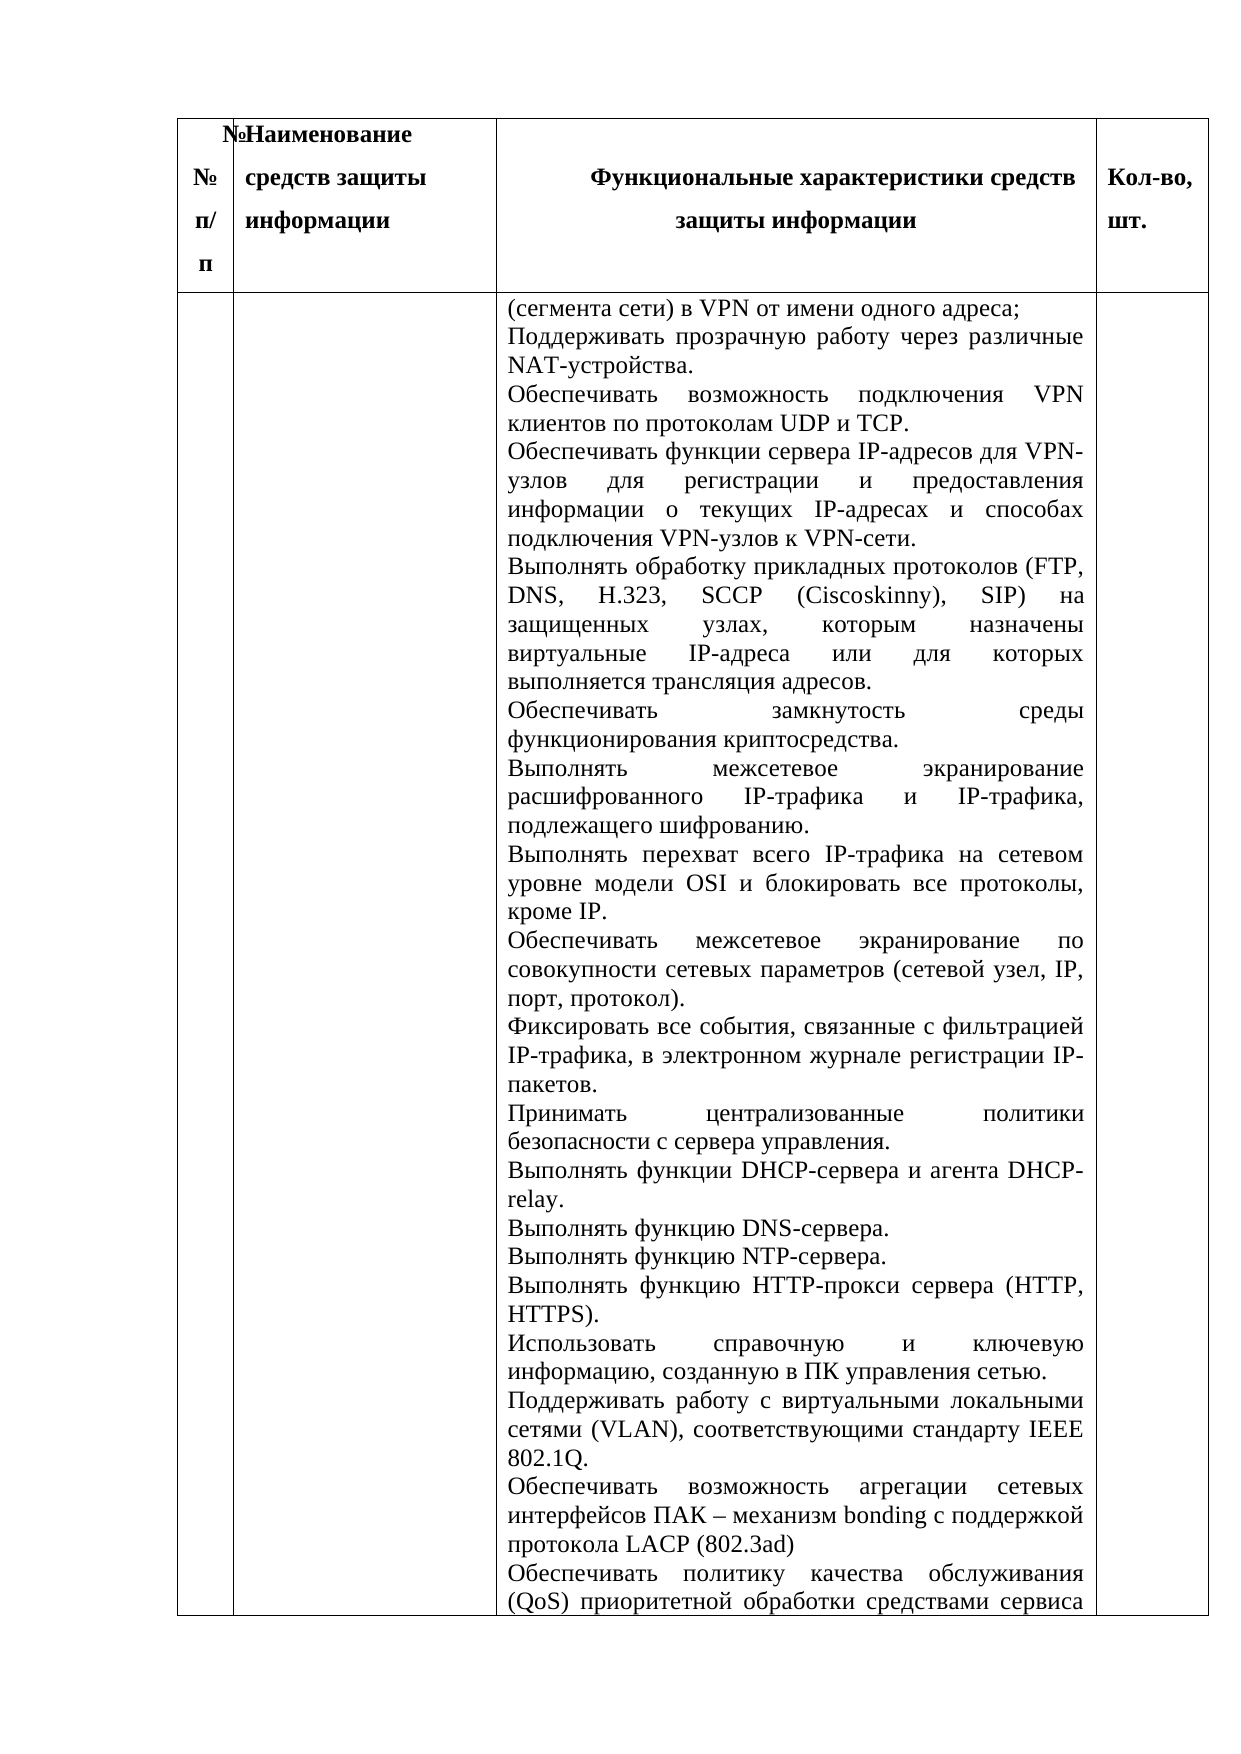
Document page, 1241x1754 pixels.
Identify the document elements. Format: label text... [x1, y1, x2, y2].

table_header №№ п/п [178, 119, 233, 292]
table_header Функциональные характеристики средств защиты информации [497, 119, 1096, 292]
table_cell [234, 293, 496, 1615]
table_header Наименование средств защиты информации [234, 119, 496, 292]
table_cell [497, 293, 1096, 1615]
table_cell 1 [1097, 293, 1208, 1615]
table_header Кол-во, шт. [1097, 119, 1208, 292]
table_cell [178, 293, 233, 1615]
